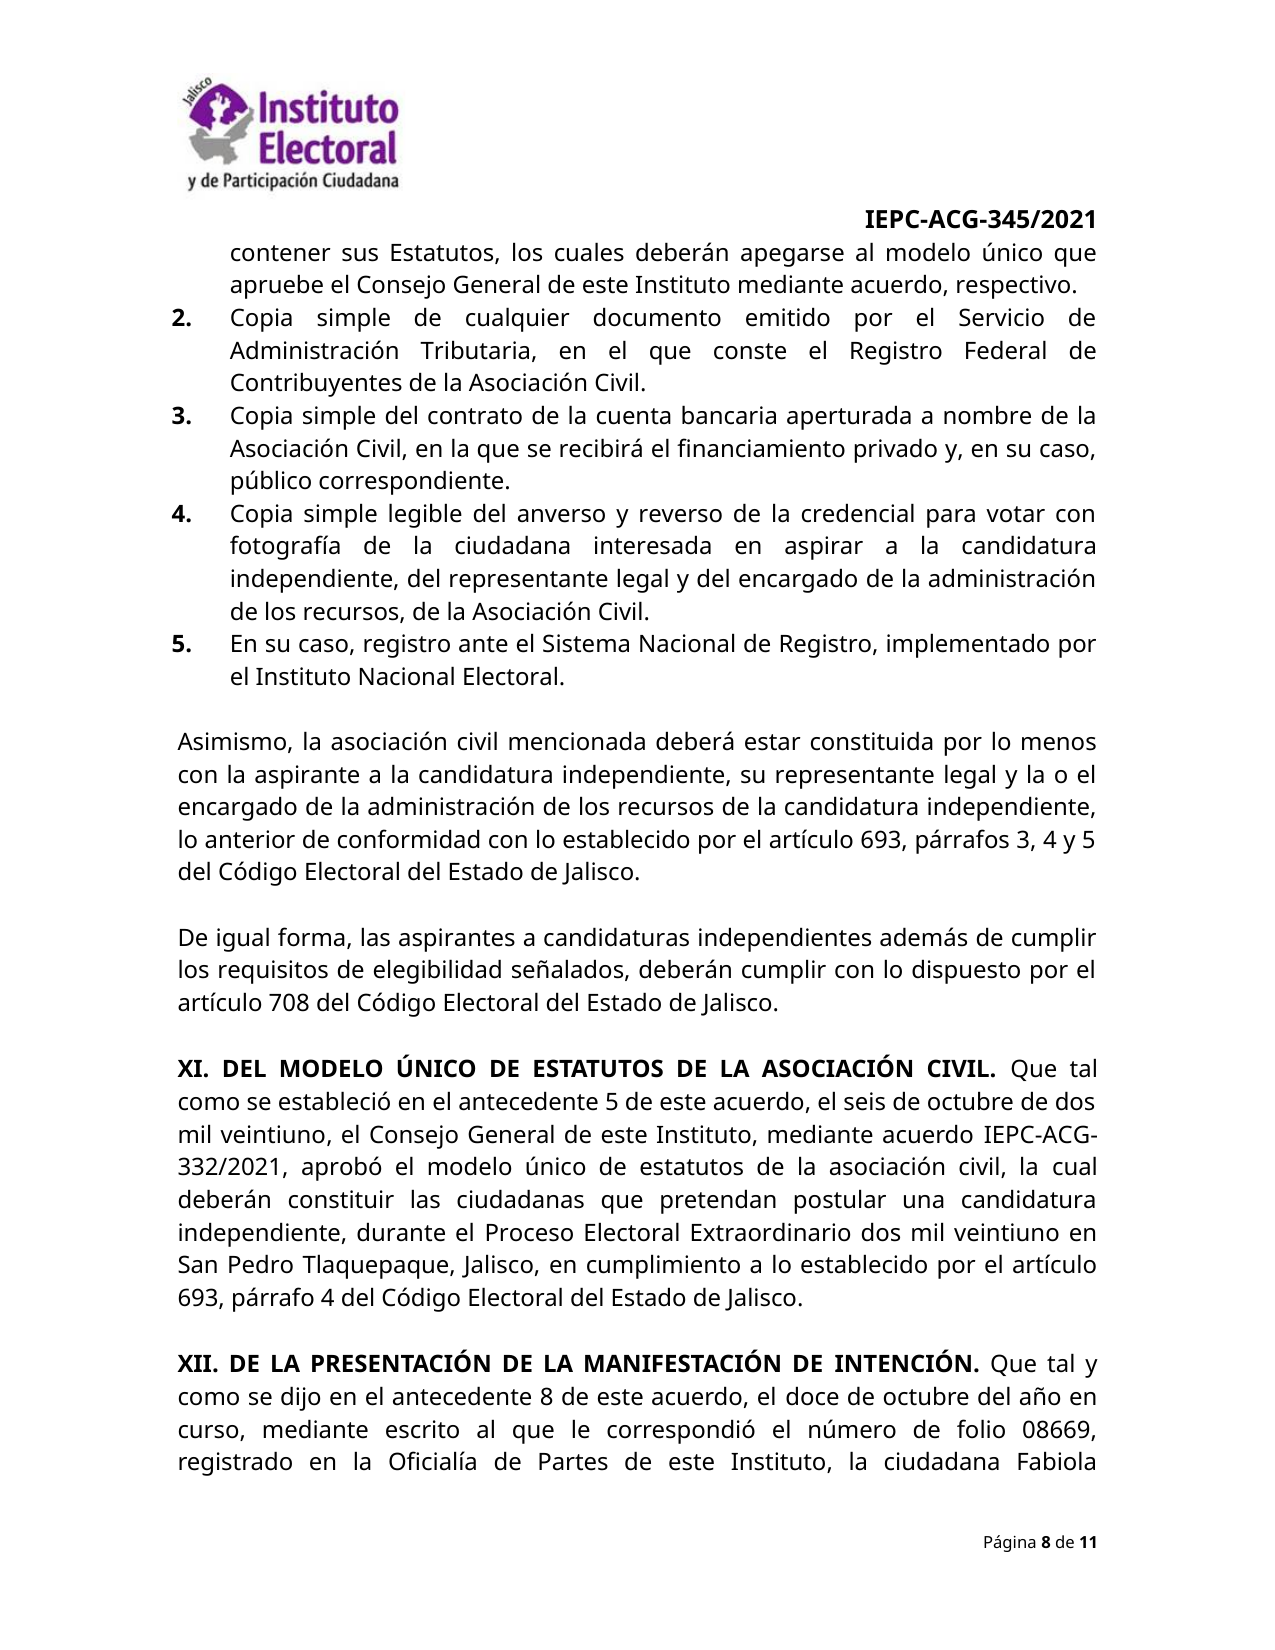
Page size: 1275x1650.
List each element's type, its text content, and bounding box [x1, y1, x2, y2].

list Copia simple de cualquier documento emitido por el Servicio de Administración Tributaria, en el que conste el Registro Federal de Contribuyentes de la Asociación Civil. [192, 301, 1098, 399]
text Asimismo, la asociación civil mencionada deberá estar constituida por lo menos con la aspirante a la candidatura independiente, su representante legal y la o el encargado de la administración de los recursos de la candidatura independiente, lo anterior de conformidad con lo establecido por el artículo 693, párrafos 3, 4 y 5 del Código Electoral del Estado de Jalisco. [177, 725, 1098, 888]
list Copia simple del contrato de la cuenta bancaria aperturada a nombre de la Asociación Civil, en la que se recibirá el financiamiento privado y, en su caso, público correspondiente. [192, 399, 1098, 497]
text De igual forma, las aspirantes a candidaturas independientes además de cumplir los requisitos de elegibilidad señalados, deberán cumplir con lo dispuesto por el artículo 708 del Código Electoral del Estado de Jalisco. [177, 920, 1098, 1018]
text XI. DEL MODELO ÚNICO DE ESTATUTOS DE LA ASOCIACIÓN CIVIL. Que tal como se estableció en el antecedente 5 de este acuerdo, el seis de octubre de dos mil veintiuno, el Consejo General de este Instituto, mediante acuerdo IEPC-ACG-332/2021, aprobó el modelo único de estatutos de la asociación civil, la cual deberán constituir las ciudadanas que pretendan postular una candidatura independiente, durante el Proceso Electoral Extraordinario dos mil veintiuno en San Pedro Tlaquepaque, Jalisco, en cumplimiento a lo establecido por el artículo 693, párrafo 4 del Código Electoral del Estado de Jalisco. [177, 1052, 1098, 1313]
picture [177, 73, 406, 202]
list Copia simple legible del anverso y reverso de la credencial para votar con fotografía de la ciudadana interesada en aspirar a la candidatura independiente, del representante legal y del encargado de la administración de los recursos, de la Asociación Civil. [192, 497, 1098, 627]
list En su caso, registro ante el Sistema Nacional de Registro, implementado por el Instituto Nacional Electoral. [192, 627, 1098, 692]
